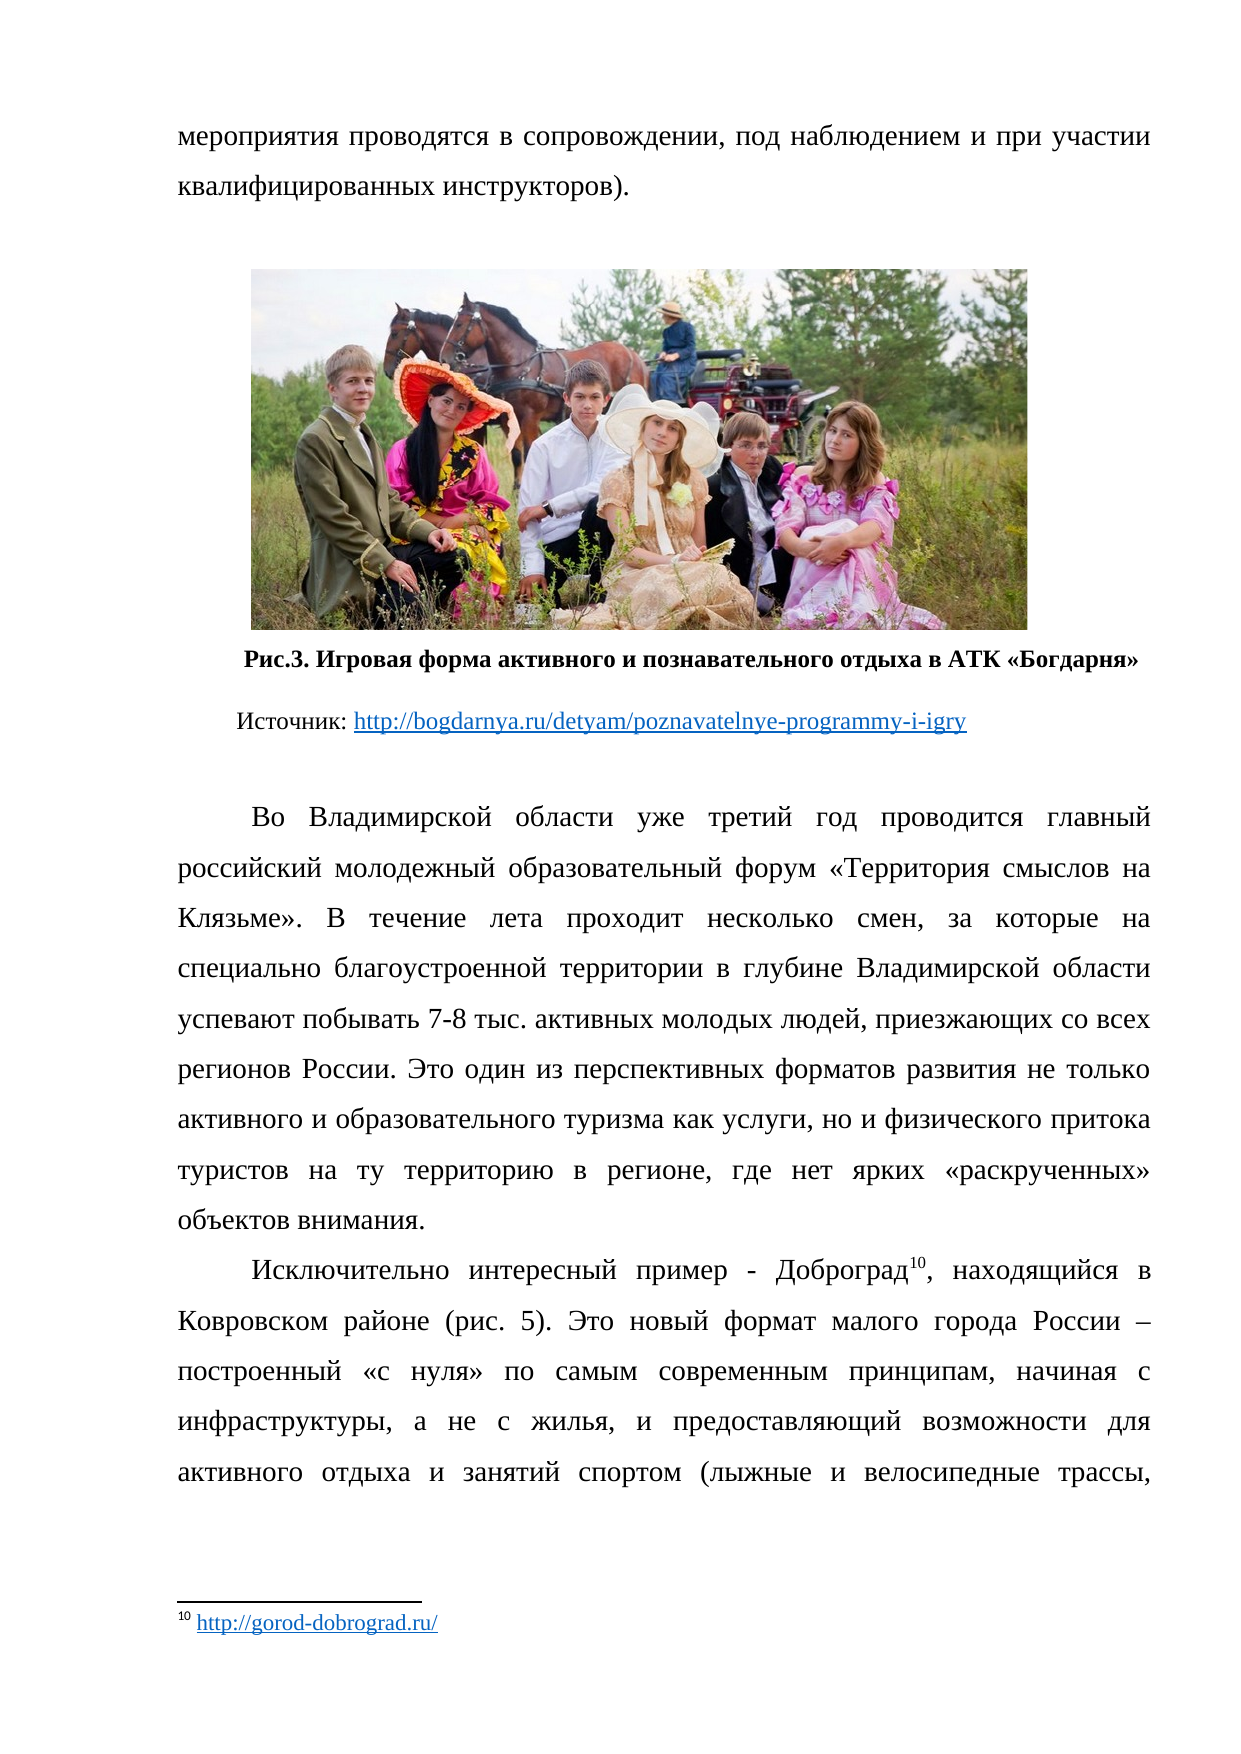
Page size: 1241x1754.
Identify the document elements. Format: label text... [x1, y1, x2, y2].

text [177, 118, 1152, 202]
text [177, 1252, 1152, 1487]
picture [251, 269, 1028, 630]
text Источник: http://bogdarnya.ru/detyam/poznavatelnye-programmy-i-igry [177, 706, 1152, 735]
text Во Владимирской области уже третий год проводится главный российский молодежный образовательный форум «Территория смыслов на Клязьме». В течение лета проходит несколько смен, за которые на специально благоустроенной территории в глубине Владимирской области успевают побывать 7-8 тыс. активных молодых людей, приезжающих со всех регионов России. Это один из перспективных форматов развития не только активного и образовательного туризма как услуги, но и физического притока туристов на ту территорию в регионе, где нет ярких «раскрученных» объектов внимания. [177, 799, 1152, 1236]
text Рис.3. Игровая форма активного и познавательного отдыха в АТК «Богдарня» [177, 644, 1152, 673]
